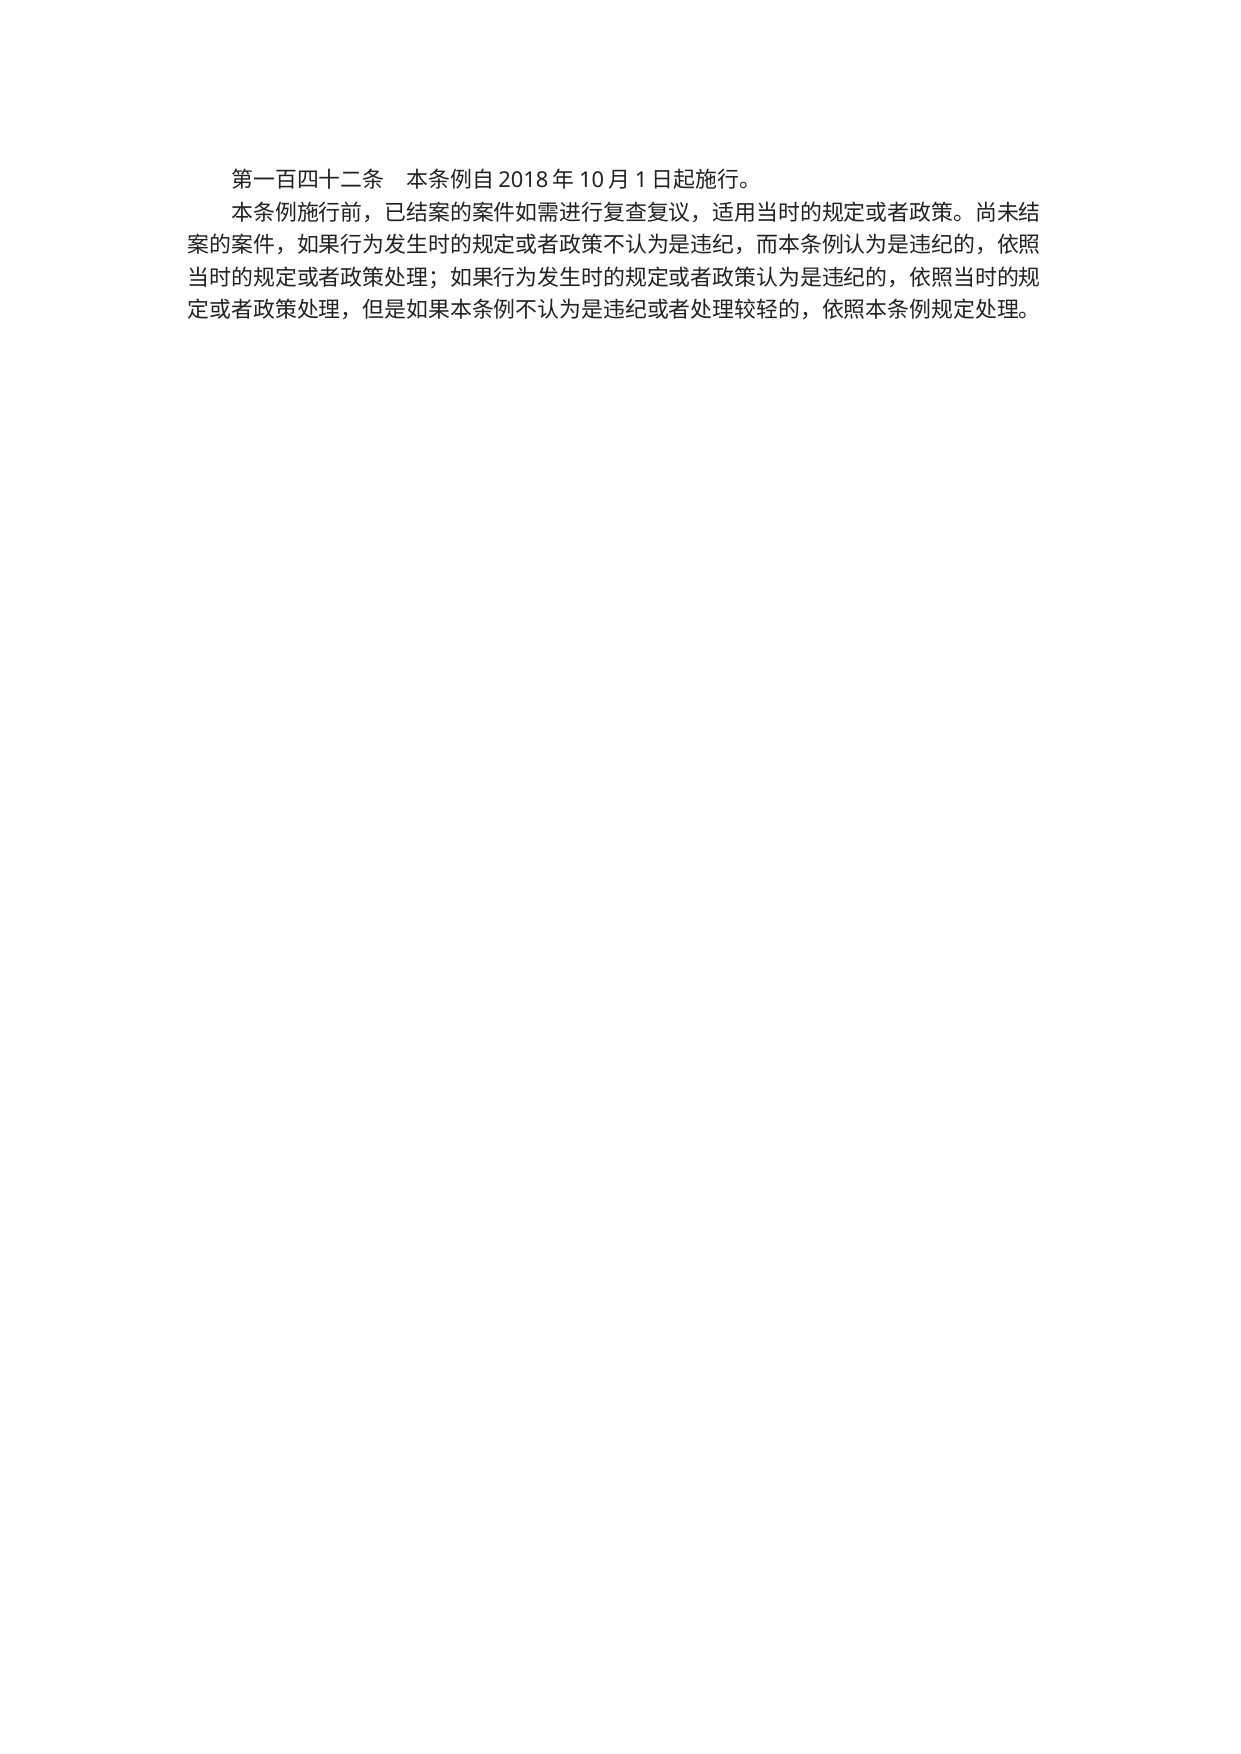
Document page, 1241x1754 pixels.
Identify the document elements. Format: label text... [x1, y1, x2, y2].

text 第一百四十二条 本条例自2018年10月1日起施行。 [187, 162, 1053, 194]
text 本条例施行前，已结案的案件如需进行复查复议，适用当时的规定或者政策。尚未结案的案件，如果行为发生时的规定或者政策不认为是违纪，而本条例认为是违纪的，依照当时的规定或者政策处理；如果行为发生时的规定或者政策认为是违纪的，依照当时的规定或者政策处理，但是如果本条例不认为是违纪或者处理较轻的，依照本条例规定处理。 [187, 194, 1053, 324]
